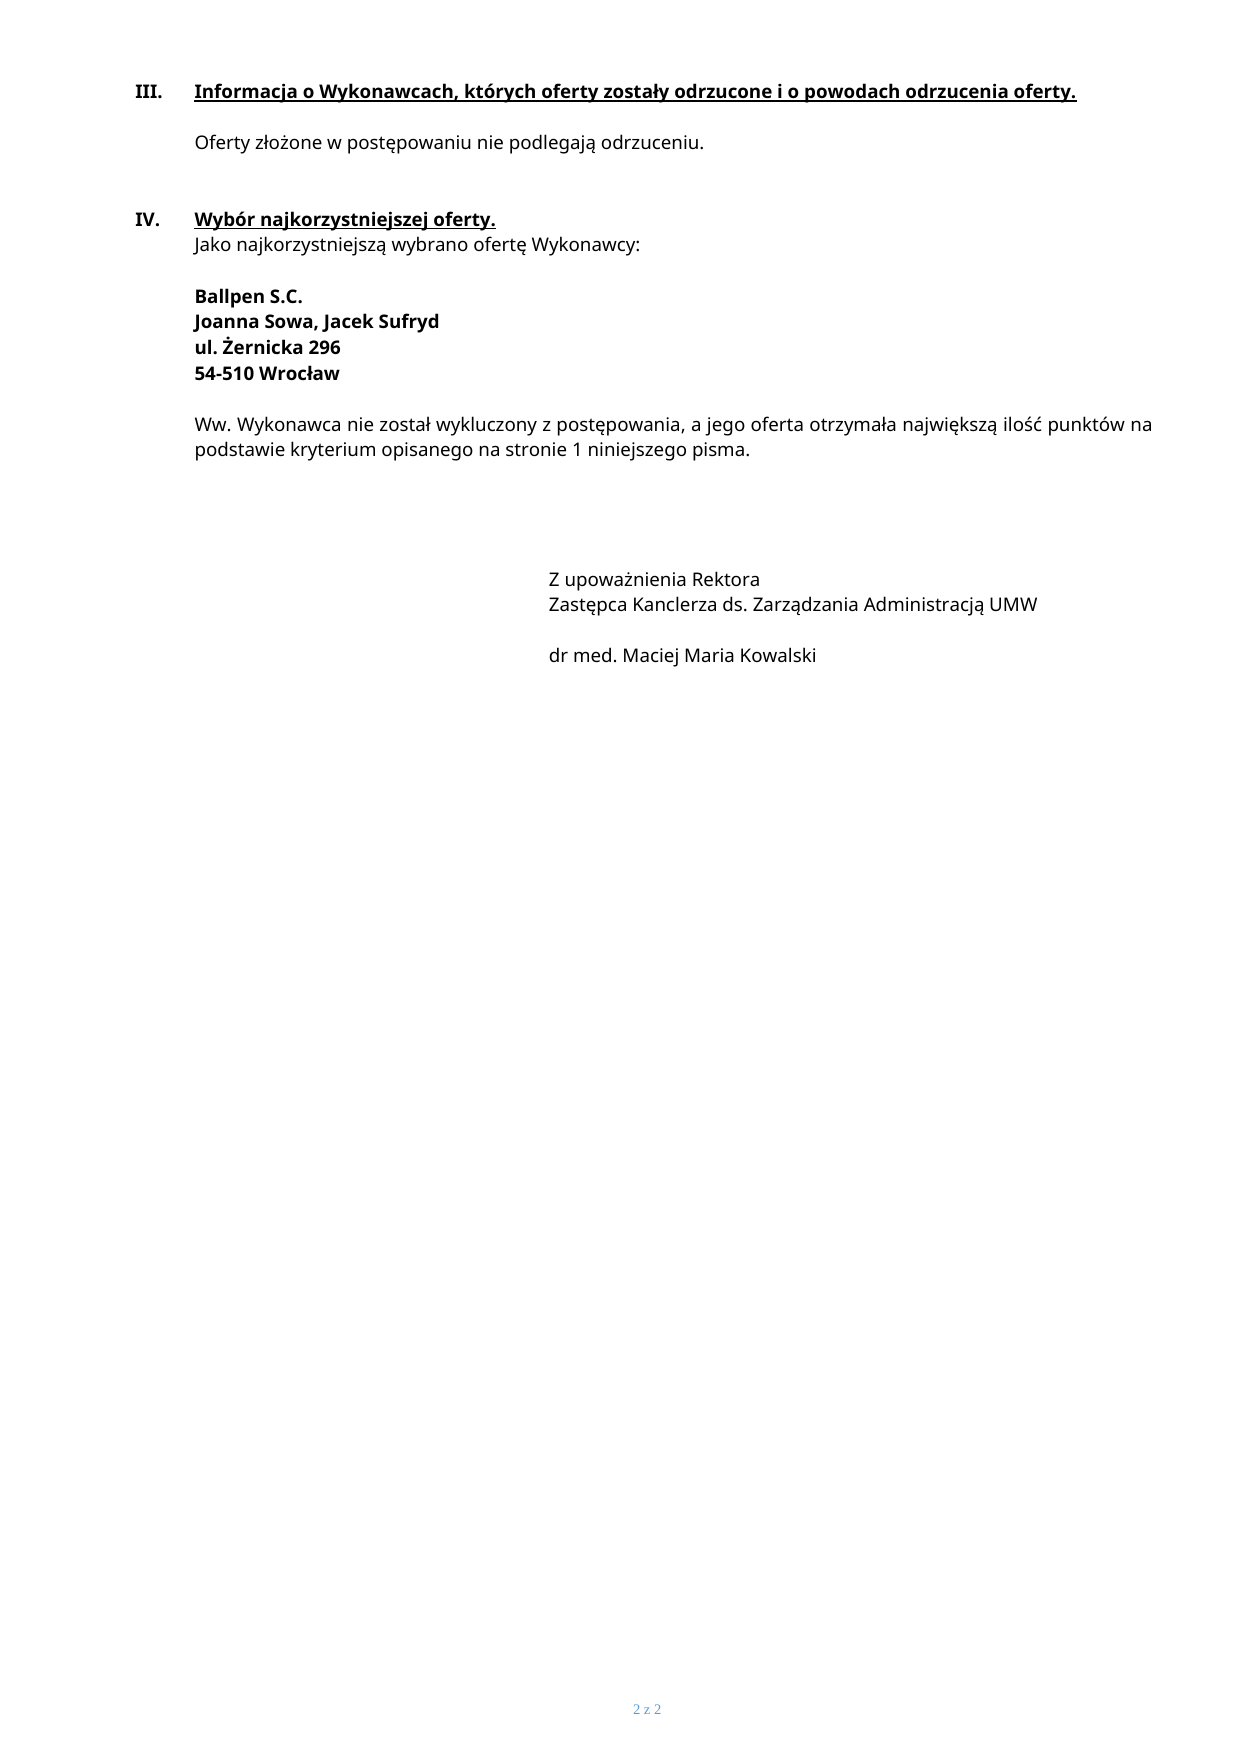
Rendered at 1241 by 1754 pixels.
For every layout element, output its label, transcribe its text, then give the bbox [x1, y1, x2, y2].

list Wybór najkorzystniejszej oferty. [135, 206, 1154, 232]
text dr med. Maciej Maria Kowalski [549, 642, 1137, 668]
text Ballpen S.C. Joanna Sowa, Jacek Sufryd ul. Żernicka 296 54-510 Wrocław [194, 283, 1154, 385]
list Oferty złożone w postępowaniu nie podlegają odrzuceniu. [194, 130, 1154, 155]
list Informacja o Wykonawcach, których oferty zostały odrzucone i o powodach odrzucenia oferty. [135, 79, 1154, 104]
text Ww. Wykonawca nie został wykluczony z postępowania, a jego oferta otrzymała największą ilość punktów na podstawie kryterium opisanego na stronie 1 niniejszego pisma. [194, 411, 1154, 462]
text Zastępca Kanclerza ds. Zarządzania Administracją UMW [549, 592, 1137, 617]
text Jako najkorzystniejszą wybrano ofertę Wykonawcy: [194, 232, 1154, 257]
text Z upoważnienia Rektora [549, 566, 1137, 592]
